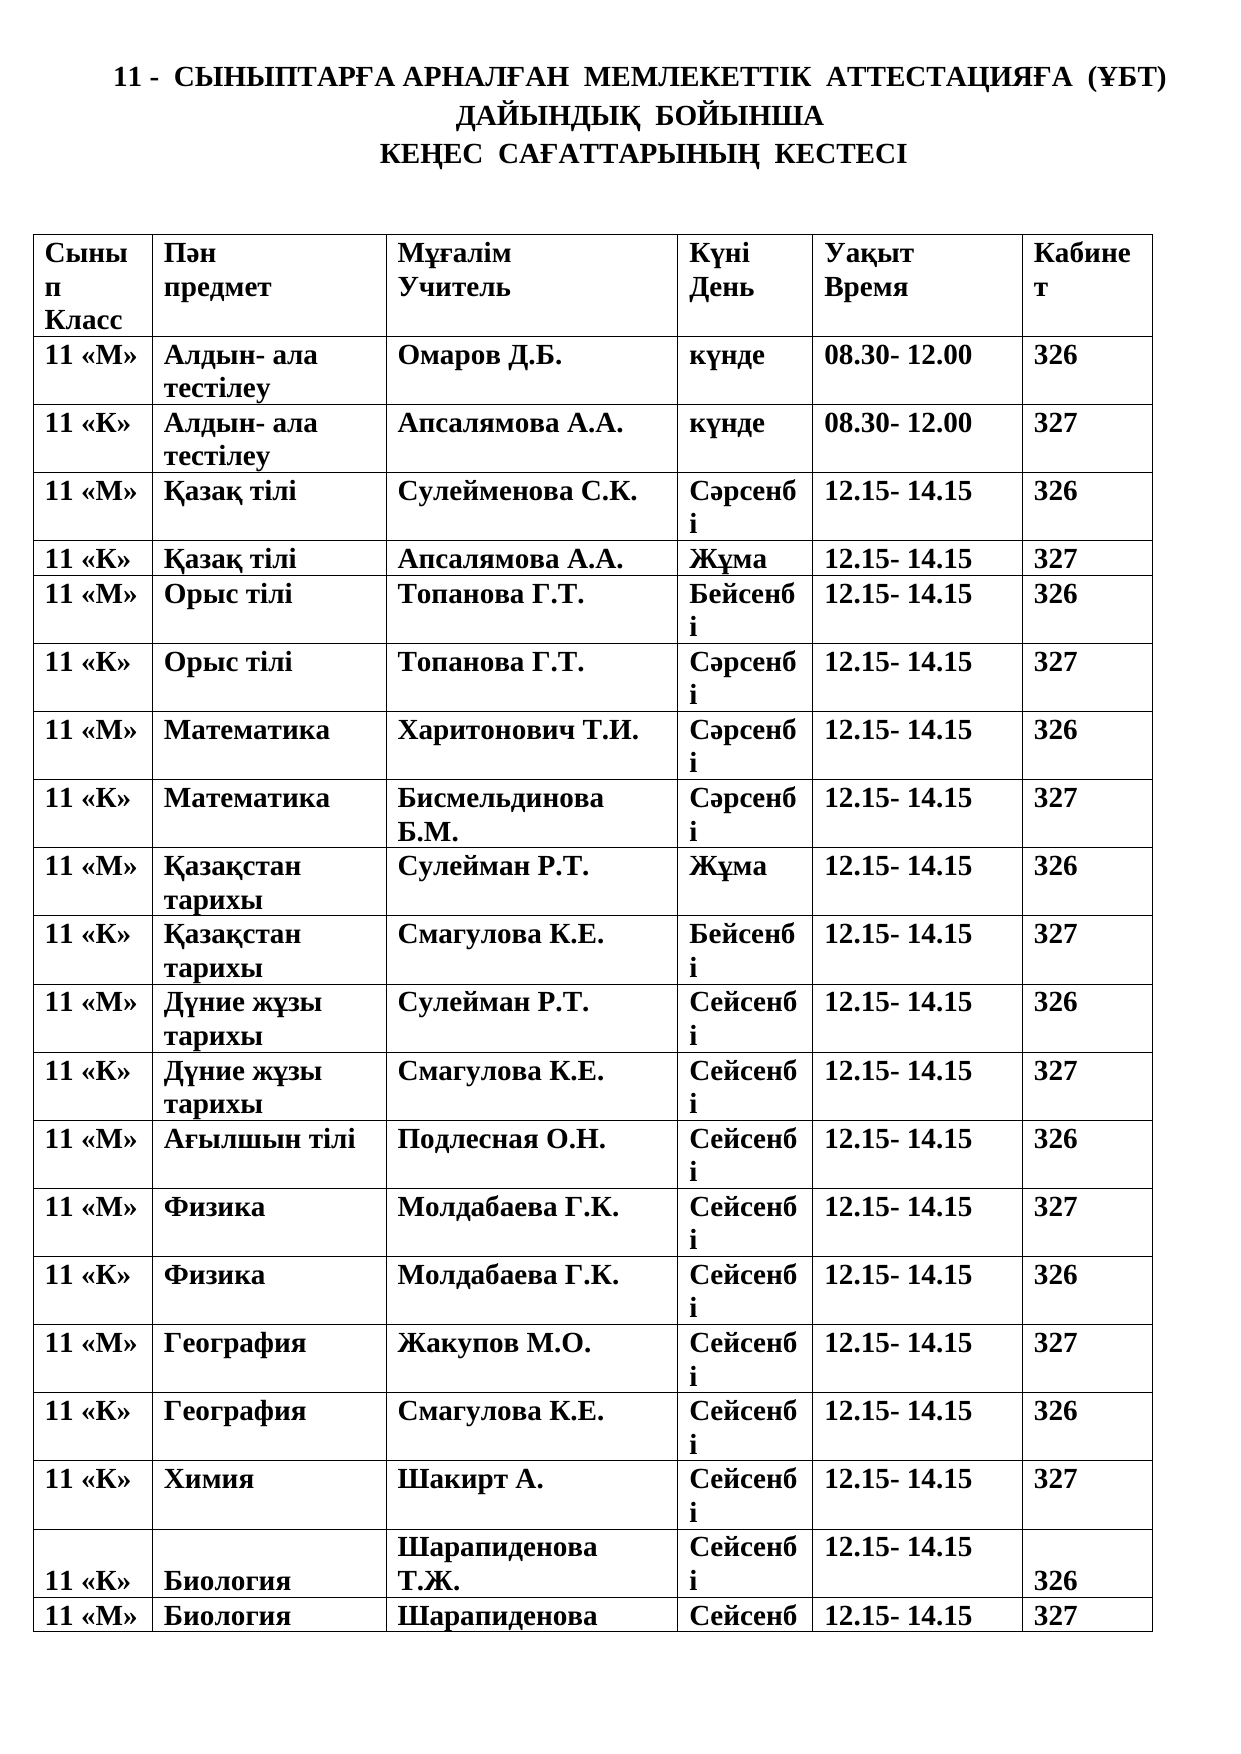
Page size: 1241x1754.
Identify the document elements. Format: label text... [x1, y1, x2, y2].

table_cell 327 [1023, 644, 1152, 711]
table_cell Смагулова К.Е. [387, 916, 677, 983]
table_cell Дүние жұзы тарихы [153, 985, 386, 1052]
table_cell 327 [1023, 1598, 1152, 1631]
table_cell 11 «М» [34, 1189, 152, 1256]
table_cell 11 «М» [34, 985, 152, 1052]
table_cell 12.15- 14.15 [813, 1189, 1022, 1256]
table_cell 12.15- 14.15 [813, 541, 1022, 575]
table_cell 12.15- 14.15 [813, 576, 1022, 643]
table_cell 12.15- 14.15 [813, 1393, 1022, 1460]
table_cell 11 «М» [34, 1598, 152, 1631]
table_cell Сейсенбі [678, 1053, 812, 1120]
table_cell Сәрсенбі [678, 712, 812, 779]
table_cell күнде [678, 337, 812, 404]
table_cell Қазақстан тарихы [153, 848, 386, 915]
table_cell 08.30- 12.00 [813, 337, 1022, 404]
table_cell Орыс тілі [153, 644, 386, 711]
table_cell Сейсенбі [678, 1257, 812, 1324]
table_header Мұғалім Учитель [387, 235, 677, 336]
table_cell Сейсенбі [678, 1325, 812, 1392]
table_cell Биология [153, 1530, 386, 1597]
table_cell 12.15- 14.15 [813, 1461, 1022, 1528]
table_cell 327 [1023, 405, 1152, 472]
table_cell Топанова Г.Т. [387, 576, 677, 643]
table_cell 11 «М» [34, 473, 152, 540]
table_cell 08.30- 12.00 [813, 405, 1022, 472]
table_cell Жұма [678, 541, 812, 575]
table_cell Харитонович Т.И. [387, 712, 677, 779]
table_cell Омаров Д.Б. [387, 337, 677, 404]
table_cell 12.15- 14.15 [813, 712, 1022, 779]
table_cell 12.15- 14.15 [813, 916, 1022, 983]
table_cell Дүние жұзы тарихы [153, 1053, 386, 1120]
table_cell 11 «К» [34, 1461, 152, 1528]
table_cell Ағылшын тілі [153, 1121, 386, 1188]
table_cell 12.15- 14.15 [813, 780, 1022, 847]
table_cell 326 [1023, 1121, 1152, 1188]
table_cell Шакирт А. [387, 1461, 677, 1528]
table_cell 11 «К» [34, 541, 152, 575]
table_cell 11 «К» [34, 405, 152, 472]
table_cell 326 [1023, 1257, 1152, 1324]
table_cell 12.15- 14.15 [813, 644, 1022, 711]
table_cell 327 [1023, 1461, 1152, 1528]
table_cell Сулейменова С.К. [387, 473, 677, 540]
table_cell Подлесная О.Н. [387, 1121, 677, 1188]
table_cell 326 [1023, 985, 1152, 1052]
table_cell 12.15- 14.15 [813, 1121, 1022, 1188]
table_cell Шарапиденова Т.Ж. [387, 1530, 677, 1597]
table_header Кабинет [1023, 235, 1152, 336]
table_cell 11 «М» [34, 1325, 152, 1392]
table_cell 326 [1023, 848, 1152, 915]
table_cell Молдабаева Г.К. [387, 1189, 677, 1256]
table_cell 327 [1023, 1189, 1152, 1256]
table_cell Физика [153, 1189, 386, 1256]
table_cell Топанова Г.Т. [387, 644, 677, 711]
table_cell 12.15- 14.15 [813, 1325, 1022, 1392]
table_cell Жұма [678, 848, 812, 915]
table_cell 12.15- 14.15 [813, 985, 1022, 1052]
table_cell Қазақстан тарихы [153, 916, 386, 983]
table_cell 11 «К» [34, 1257, 152, 1324]
table_cell Жакупов М.О. [387, 1325, 677, 1392]
table_cell Сулейман Р.Т. [387, 848, 677, 915]
table_cell Қазақ тілі [153, 473, 386, 540]
table_cell Сейсенбі [678, 985, 812, 1052]
table_cell Алдын- ала тестілеу [153, 337, 386, 404]
text 11 - СЫНЫПТАРҒА АРНАЛҒАН МЕМЛЕКЕТТІК АТТЕСТАЦИЯҒА (ҰБТ) ДАЙЫНДЫҚ БОЙЫНША [44, 59, 1235, 131]
table_cell Математика [153, 712, 386, 779]
table_cell 327 [1023, 1053, 1152, 1120]
table_cell 11 «М» [34, 337, 152, 404]
table_cell 12.15- 14.15 [813, 1053, 1022, 1120]
table_cell 326 [1023, 473, 1152, 540]
table_cell 11 «М» [34, 1121, 152, 1188]
table_cell Математика [153, 780, 386, 847]
table_cell 326 [1023, 712, 1152, 779]
table_cell Бейсенбі [678, 576, 812, 643]
table_cell 327 [1023, 780, 1152, 847]
table_cell География [153, 1325, 386, 1392]
table_header Пән предмет [153, 235, 386, 336]
table_header Күні День [678, 235, 812, 336]
table_cell Орыс тілі [153, 576, 386, 643]
table_cell Молдабаева Г.К. [387, 1257, 677, 1324]
table_cell Қазақ тілі [153, 541, 386, 575]
table_cell Сәрсенбі [678, 780, 812, 847]
table_cell 11 «М» [34, 712, 152, 779]
table_cell 11 «К» [34, 780, 152, 847]
table_cell 327 [1023, 1325, 1152, 1392]
table_cell Сулейман Р.Т. [387, 985, 677, 1052]
table_cell 327 [1023, 916, 1152, 983]
table_cell Сейсенбі [678, 1461, 812, 1528]
table_cell Алдын- ала тестілеу [153, 405, 386, 472]
table_cell 11 «К» [34, 1393, 152, 1460]
table_cell 11 «М» [34, 848, 152, 915]
table_cell 11 «К» [34, 1053, 152, 1120]
table_cell Бейсенбі [678, 916, 812, 983]
table_cell 12.15- 14.15 [813, 473, 1022, 540]
table_header Сынып Класс [34, 235, 152, 336]
table_cell 326 [1023, 1530, 1152, 1597]
table_cell Бисмельдинова Б.М. [387, 780, 677, 847]
table_cell Смагулова К.Е. [387, 1393, 677, 1460]
table_cell Апсалямова А.А. [387, 541, 677, 575]
table_cell Химия [153, 1461, 386, 1528]
table_cell 11 «К» [34, 916, 152, 983]
table_cell Шарапиденова Т.Ж. [387, 1598, 677, 1631]
table_cell 11 «К» [34, 1530, 152, 1597]
table_cell Сейсенбі [678, 1189, 812, 1256]
table_cell 326 [1023, 576, 1152, 643]
table_cell Сейсенбі [678, 1121, 812, 1188]
table_header Уақыт Время [813, 235, 1022, 336]
table_cell 12.15- 14.15 [813, 848, 1022, 915]
table_cell 12.15- 14.15 [813, 1598, 1022, 1631]
table_cell Сәрсенбі [678, 473, 812, 540]
table_cell Физика [153, 1257, 386, 1324]
table_cell 11 «М» [34, 576, 152, 643]
table_cell Сәрсенбі [678, 644, 812, 711]
table_cell 326 [1023, 337, 1152, 404]
table_cell күнде [678, 405, 812, 472]
table_cell География [153, 1393, 386, 1460]
table_cell Сейсенбі [678, 1393, 812, 1460]
table_cell 12.15- 14.15 [813, 1257, 1022, 1324]
table_cell Апсалямова А.А. [387, 405, 677, 472]
table_cell 326 [1023, 1393, 1152, 1460]
text КЕҢЕС САҒАТТАРЫНЫҢ КЕСТЕСІ [44, 136, 1235, 170]
table_cell Биология [153, 1598, 386, 1631]
table_cell 12.15- 14.15 [813, 1530, 1022, 1597]
table_cell 327 [1023, 541, 1152, 575]
table_cell 11 «К» [34, 644, 152, 711]
table_cell Сейсенбі [678, 1530, 812, 1597]
table_cell Сейсенбі [678, 1598, 812, 1631]
table_cell Смагулова К.Е. [387, 1053, 677, 1120]
